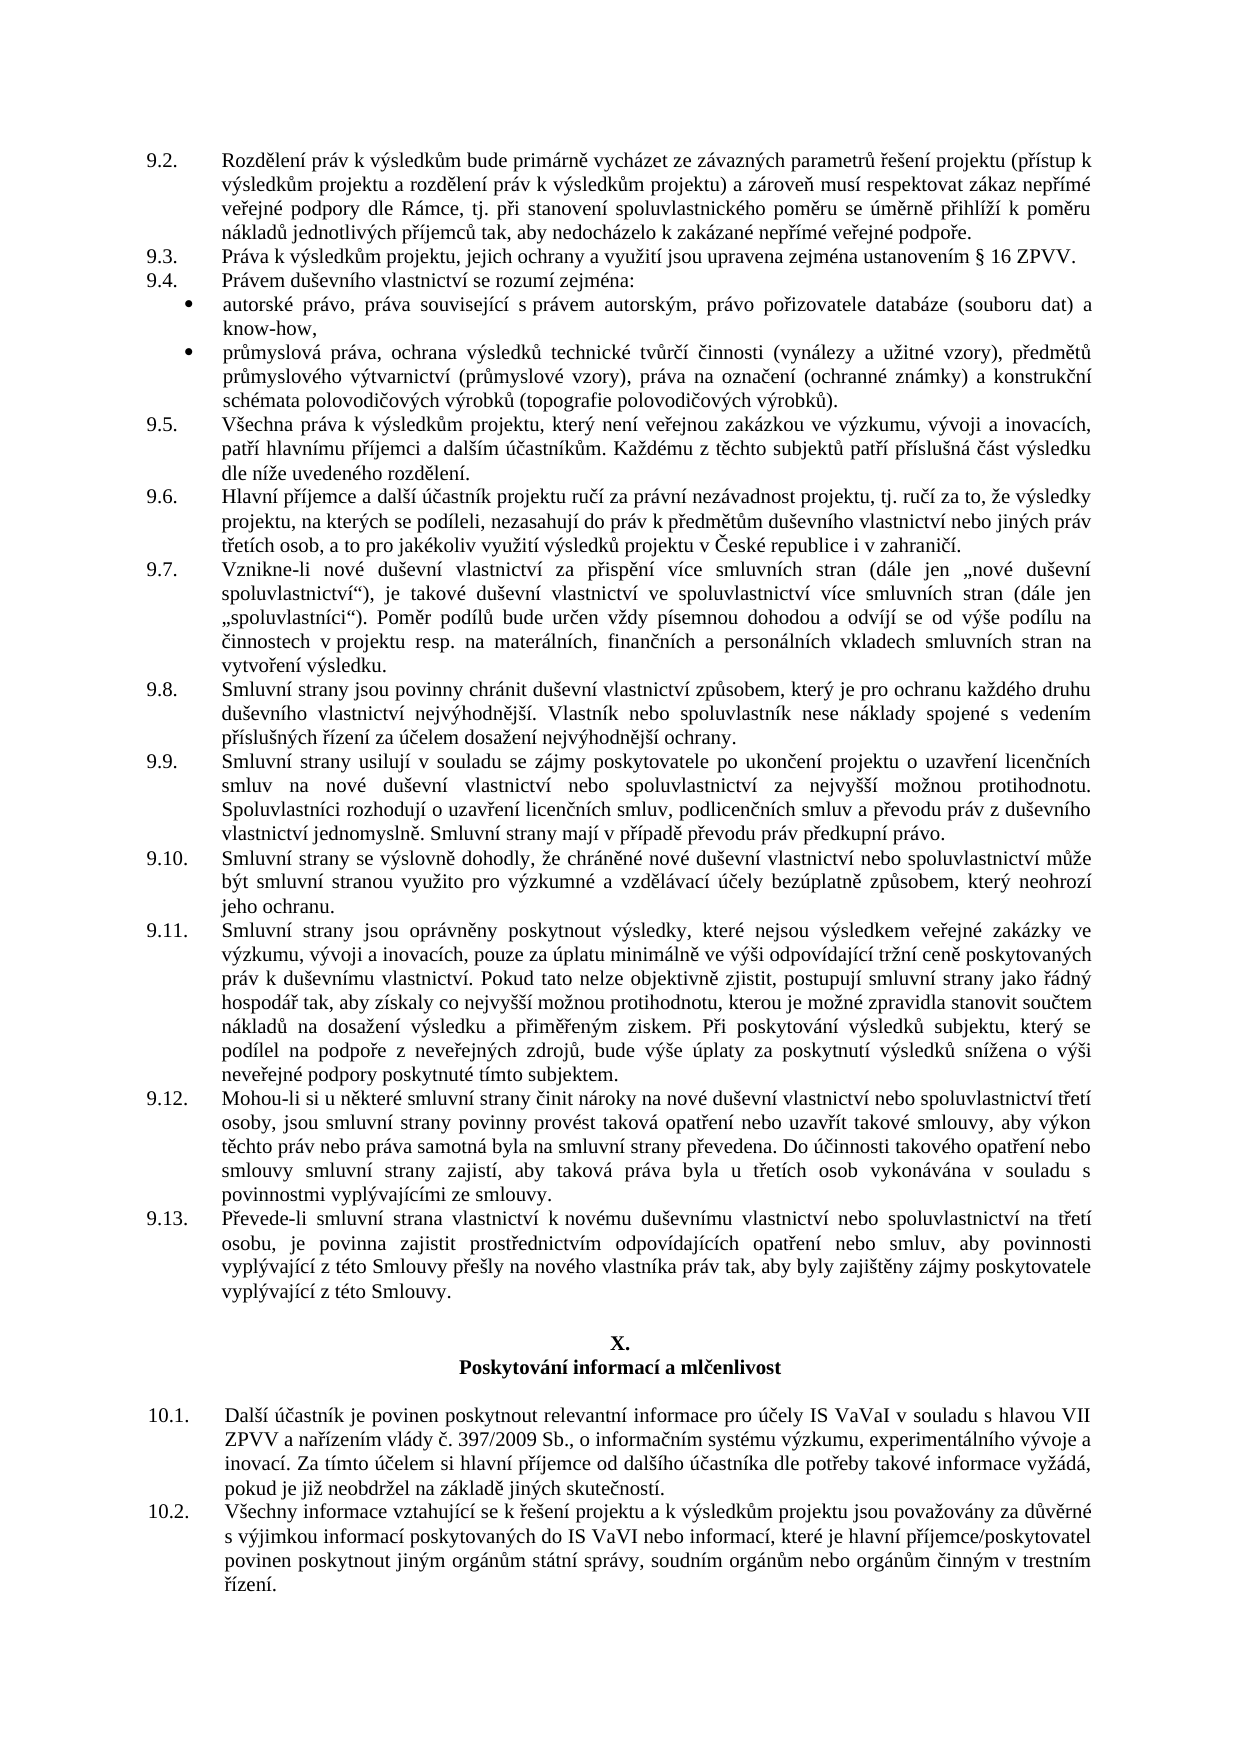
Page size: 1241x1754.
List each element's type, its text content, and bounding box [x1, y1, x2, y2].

text Poskytování informací a mlčenlivost [148, 1355, 1093, 1379]
list Další účastník je povinen poskytnout relevantní informace pro účely IS VaVaI v souladu s hlavou VII ZPVV a nařízením vlády č. 397/2009 Sb., o informačním systému výzkumu, experimentálního vývoje a inovací. Za tímto účelem si hlavní příjemce od dalšího účastníka dle potřeby takové informace vyžádá, pokud je již neobdržel na základě jiných skutečností. [148, 1403, 1093, 1499]
list Rozdělení práv k výsledkům bude primárně vycházet ze závazných parametrů řešení projektu (přístup k výsledkům projektu a rozdělení práv k výsledkům projektu) a zároveň musí respektovat zákaz nepřímé veřejné podpory dle Rámce, tj. při stanovení spoluvlastnického poměru se úměrně přihlíží k poměru nákladů jednotlivých příjemců tak, aby nedocházelo k zakázané nepřímé veřejné podpoře. [146, 148, 1093, 244]
list Smluvní strany jsou oprávněny poskytnout výsledky, které nejsou výsledkem veřejné zakázky ve výzkumu, vývoji a inovacích, pouze za úplatu minimálně ve výši odpovídající tržní ceně poskytovaných práv k duševnímu vlastnictví. Pokud tato nelze objektivně zjistit, postupují smluvní strany jako řádný hospodář tak, aby získaly co nejvyšší možnou protihodnotu, kterou je možné zpravidla stanovit součtem nákladů na dosažení výsledku a přiměřeným ziskem. Při poskytování výsledků subjektu, který se podílel na podpoře z neveřejných zdrojů, bude výše úplaty za poskytnutí výsledků snížena o výši neveřejné podpory poskytnuté tímto subjektem. [146, 918, 1093, 1086]
list Smluvní strany jsou povinny chránit duševní vlastnictví způsobem, který je pro ochranu každého druhu duševního vlastnictví nejvýhodnější. Vlastník nebo spoluvlastník nese náklady spojené s vedením příslušných řízení za účelem dosažení nejvýhodnější ochrany. [146, 677, 1093, 749]
list Vznikne-li nové duševní vlastnictví za přispění více smluvních stran (dále jen „nové duševní spoluvlastnictví“), je takové duševní vlastnictví ve spoluvlastnictví více smluvních stran (dále jen „spoluvlastníci“). Poměr podílů bude určen vždy písemnou dohodou a odvíjí se od výše podílu na činnostech v projektu resp. na materálních, finančních a personálních vkladech smluvních stran na vytvoření výsledku. [146, 557, 1093, 677]
list Všechny informace vztahující se k řešení projektu a k výsledkům projektu jsou považovány za důvěrné s výjimkou informací poskytovaných do IS VaVI nebo informací, které je hlavní příjemce/poskytovatel povinen poskytnout jiným orgánům státní správy, soudním orgánům nebo orgánům činným v trestním řízení. [148, 1499, 1093, 1596]
list Smluvní strany se výslovně dohodly, že chráněné nové duševní vlastnictví nebo spoluvlastnictví může být smluvní stranou využito pro výzkumné a vzdělávací účely bezúplatně způsobem, který neohrozí jeho ochranu. [146, 845, 1093, 918]
list Převede-li smluvní strana vlastnictví k novému duševnímu vlastnictví nebo spoluvlastnictví na třetí osobu, je povinna zajistit prostřednictvím odpovídajících opatření nebo smluv, aby povinnosti vyplývající z této Smlouvy přešly na nového vlastníka práv tak, aby byly zajištěny zájmy poskytovatele vyplývající z této Smlouvy. [146, 1206, 1093, 1303]
list průmyslová práva, ochrana výsledků technické tvůrčí činnosti (vynálezy a užitné vzory), předmětů průmyslového výtvarnictví (průmyslové vzory), práva na označení (ochranné známky) a konstrukční schémata polovodičových výrobků (topografie polovodičových výrobků). [185, 340, 1093, 412]
text X. [148, 1331, 1093, 1355]
list Právem duševního vlastnictví se rozumí zejména: [146, 268, 1093, 292]
list Práva k výsledkům projektu, jejich ochrany a využití jsou upravena zejména ustanovením § 16 ZPVV. [146, 244, 1093, 268]
list Smluvní strany usilují v souladu se zájmy poskytovatele po ukončení projektu o uzavření licenčních smluv na nové duševní vlastnictví nebo spoluvlastnictví za nejvyšší možnou protihodnotu. Spoluvlastníci rozhodují o uzavření licenčních smluv, podlicenčních smluv a převodu práv z duševního vlastnictví jednomyslně. Smluvní strany mají v případě převodu práv předkupní právo. [146, 749, 1093, 845]
list Mohou-li si u některé smluvní strany činit nároky na nové duševní vlastnictví nebo spoluvlastnictví třetí osoby, jsou smluvní strany povinny provést taková opatření nebo uzavřít takové smlouvy, aby výkon těchto práv nebo práva samotná byla na smluvní strany převedena. Do účinnosti takového opatření nebo smlouvy smluvní strany zajistí, aby taková práva byla u třetích osob vykonávána v souladu s povinnostmi vyplývajícími ze smlouvy. [146, 1086, 1093, 1206]
list autorské právo, práva související s právem autorským, právo pořizovatele databáze (souboru dat) a know-how, [185, 292, 1093, 340]
list Hlavní příjemce a další účastník projektu ručí za právní nezávadnost projektu, tj. ručí za to, že výsledky projektu, na kterých se podíleli, nezasahují do práv k předmětům duševního vlastnictví nebo jiných práv třetích osob, a to pro jakékoliv využití výsledků projektu v České republice i v zahraničí. [146, 484, 1093, 557]
list Všechna práva k výsledkům projektu, který není veřejnou zakázkou ve výzkumu, vývoji a inovacích, patří hlavnímu příjemci a dalším účastníkům. Každému z těchto subjektů patří příslušná část výsledku dle níže uvedeného rozdělení. [146, 412, 1093, 484]
